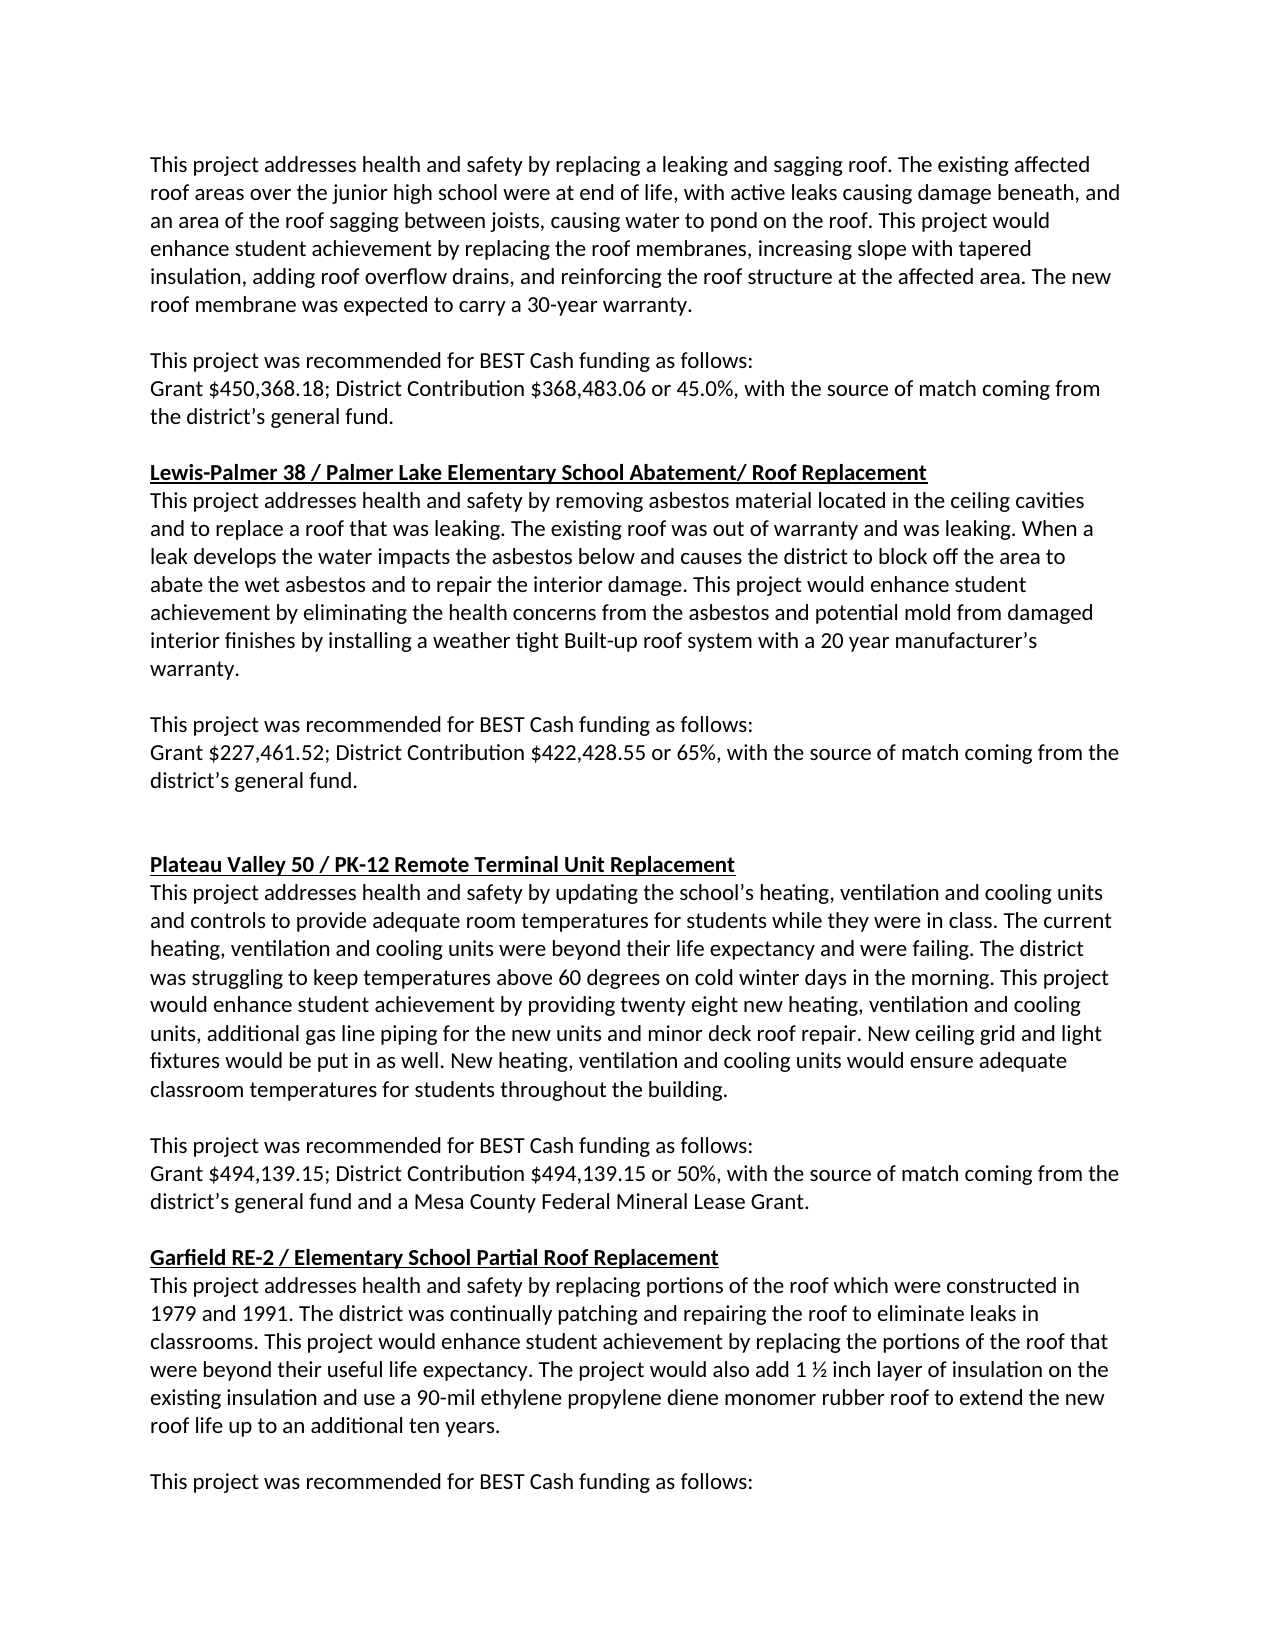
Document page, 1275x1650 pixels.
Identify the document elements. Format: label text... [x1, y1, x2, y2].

text This project was recommended for BEST Cash funding as follows: [150, 1467, 1125, 1495]
text Lewis-Palmer 38 / Palmer Lake Elementary School Abatement/ Roof Replacement [150, 458, 1125, 486]
text This project was recommended for BEST Cash funding as follows: [150, 346, 1125, 374]
text This project addresses health and safety by updating the school’s heating, ventilation and cooling units and controls to provide adequate room temperatures for students while they were in class. The current heating, ventilation and cooling units were beyond their life expectancy and were failing. The district was struggling to keep temperatures above 60 degrees on cold winter days in the morning. This project would enhance student achievement by providing twenty eight new heating, ventilation and cooling units, additional gas line piping for the new units and minor deck roof repair. New ceiling grid and light fixtures would be put in as well. New heating, ventilation and cooling units would ensure adequate classroom temperatures for students throughout the building. [150, 878, 1125, 1103]
text Garfield RE-2 / Elementary School Partial Roof Replacement [150, 1243, 1125, 1271]
text This project addresses health and safety by replacing a leaking and sagging roof. The existing affected roof areas over the junior high school were at end of life, with active leaks causing damage beneath, and an area of the roof sagging between joists, causing water to pond on the roof. This project would enhance student achievement by replacing the roof membranes, increasing slope with tapered insulation, adding roof overflow drains, and reinforcing the roof structure at the affected area. The new roof membrane was expected to carry a 30-year warranty. [150, 150, 1125, 318]
text Grant $450,368.18; District Contribution $368,483.06 or 45.0%, with the source of match coming from the district’s general fund. [150, 374, 1125, 430]
text Plateau Valley 50 / PK-12 Remote Terminal Unit Replacement [150, 851, 1125, 878]
text This project was recommended for BEST Cash funding as follows: [150, 1131, 1125, 1159]
text This project addresses health and safety by replacing portions of the roof which were constructed in 1979 and 1991. The district was continually patching and repairing the roof to eliminate leaks in classrooms. This project would enhance student achievement by replacing the portions of the roof that were beyond their useful life expectancy. The project would also add 1 ½ inch layer of insulation on the existing insulation and use a 90-mil ethylene propylene diene monomer rubber roof to extend the new roof life up to an additional ten years. [150, 1271, 1125, 1439]
text This project was recommended for BEST Cash funding as follows: [150, 710, 1125, 738]
text This project addresses health and safety by removing asbestos material located in the ceiling cavities and to replace a roof that was leaking. The existing roof was out of warranty and was leaking. When a leak develops the water impacts the asbestos below and causes the district to block off the area to abate the wet asbestos and to repair the interior damage. This project would enhance student achievement by eliminating the health concerns from the asbestos and potential mold from damaged interior finishes by installing a weather tight Built-up roof system with a 20 year manufacturer’s warranty. [150, 486, 1125, 682]
text Grant $494,139.15; District Contribution $494,139.15 or 50%, with the source of match coming from the district’s general fund and a Mesa County Federal Mineral Lease Grant. [150, 1159, 1125, 1215]
text Grant $227,461.52; District Contribution $422,428.55 or 65%, with the source of match coming from the district’s general fund. [150, 738, 1125, 794]
